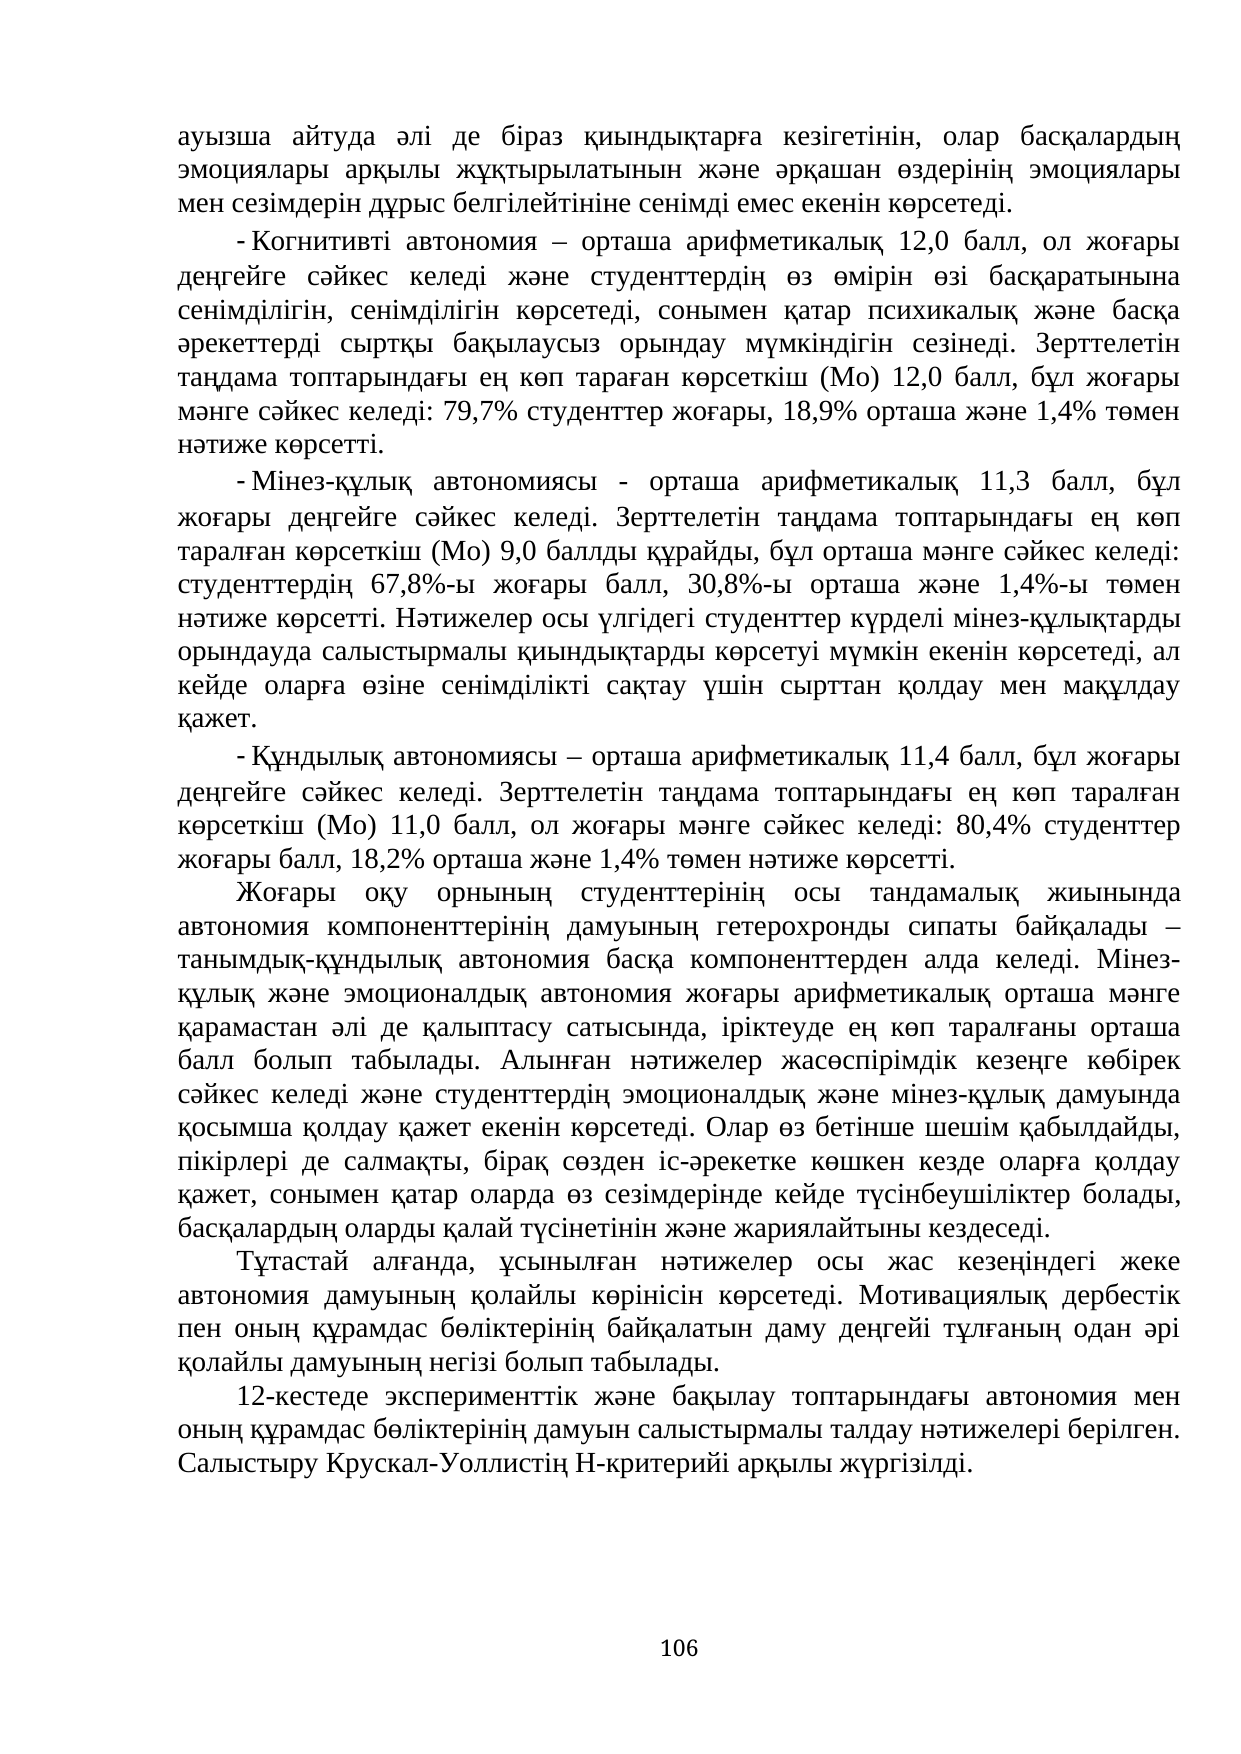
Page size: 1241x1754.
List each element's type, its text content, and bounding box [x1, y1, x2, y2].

text Тұтастай алғанда, ұсынылған нәтижелер осы жас кезеңіндегі жеке автономия дамуының қолайлы көрінісін көрсетеді. Мотивациялық дербестік пен оның құрамдас бөліктерінің байқалатын даму деңгейі тұлғаның одан әрі қолайлы дамуының негізі болып табылады. [177, 1243, 1181, 1378]
list Мінез-құлық автономиясы - орташа арифметикалық 11,3 балл, бұл жоғары деңгейге сәйкес келеді. Зерттелетін таңдама топтарындағы ең көп таралған көрсеткіш (Mo) 9,0 баллды құрайды, бұл орташа мәнге сәйкес келеді: студенттердің 67,8%-ы жоғары балл, 30,8%-ы орташа және 1,4%-ы төмен нәтиже көрсетті. Нәтижелер осы үлгідегі студенттер күрделі мінез-құлықтарды орындауда салыстырмалы қиындықтарды көрсетуі мүмкін екенін көрсетеді, ал кейде оларға өзіне сенімділікті сақтау үшін сырттан қолдау мен мақұлдау қажет. [177, 460, 1181, 734]
list Құндылық автономиясы – орташа арифметикалық 11,4 балл, бұл жоғары деңгейге сәйкес келеді. Зерттелетін таңдама топтарындағы ең көп таралған көрсеткіш (Mo) 11,0 балл, ол жоғары мәнге сәйкес келеді: 80,4% студенттер жоғары балл, 18,2% орташа және 1,4% төмен нәтиже көрсетті. [177, 734, 1181, 874]
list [177, 118, 1181, 219]
list Когнитивті автономия – орташа арифметикалық 12,0 балл, ол жоғары деңгейге сәйкес келеді және студенттердің өз өмірін өзі басқаратынына сенімділігін, сенімділігін көрсетеді, сонымен қатар психикалық және басқа әрекеттерді сыртқы бақылаусыз орындау мүмкіндігін сезінеді. Зерттелетін таңдама топтарындағы ең көп тараған көрсеткіш (Mo) 12,0 балл, бұл жоғары мәнге сәйкес келеді: 79,7% студенттер жоғары, 18,9% орташа және 1,4% төмен нәтиже көрсетті. [177, 219, 1181, 460]
text Жоғары оқу орнының студенттерінің осы тандамалық жиынында автономия компоненттерінің дамуының гетерохронды сипаты байқалады – танымдық-құндылық автономия басқа компоненттерден алда келеді. Мінез-құлық және эмоционалдық автономия жоғары арифметикалық орташа мәнге қарамастан әлі де қалыптасу сатысында, іріктеуде ең көп таралғаны орташа балл болып табылады. Алынған нәтижелер жасөспірімдік кезеңге көбірек сәйкес келеді және студенттердің эмоционалдық және мінез-құлық дамуында қосымша қолдау қажет екенін көрсетеді. Олар өз бетінше шешім қабылдайды, пікірлері де салмақты, бірақ сөзден іс-әрекетке көшкен кезде оларға қолдау қажет, сонымен қатар оларда өз сезімдерінде кейде түсінбеушіліктер болады, басқалардың оларды қалай түсінетінін және жариялайтыны кездеседі. [177, 874, 1181, 1243]
text 12-кестеде эксперименттік және бақылау топтарындағы автономия мен оның құрамдас бөліктерінің дамуын салыстырмалы талдау нәтижелері берілген. Салыстыру Крускал-Уоллистің H-критерийі арқылы жүргізілді. [177, 1378, 1181, 1478]
